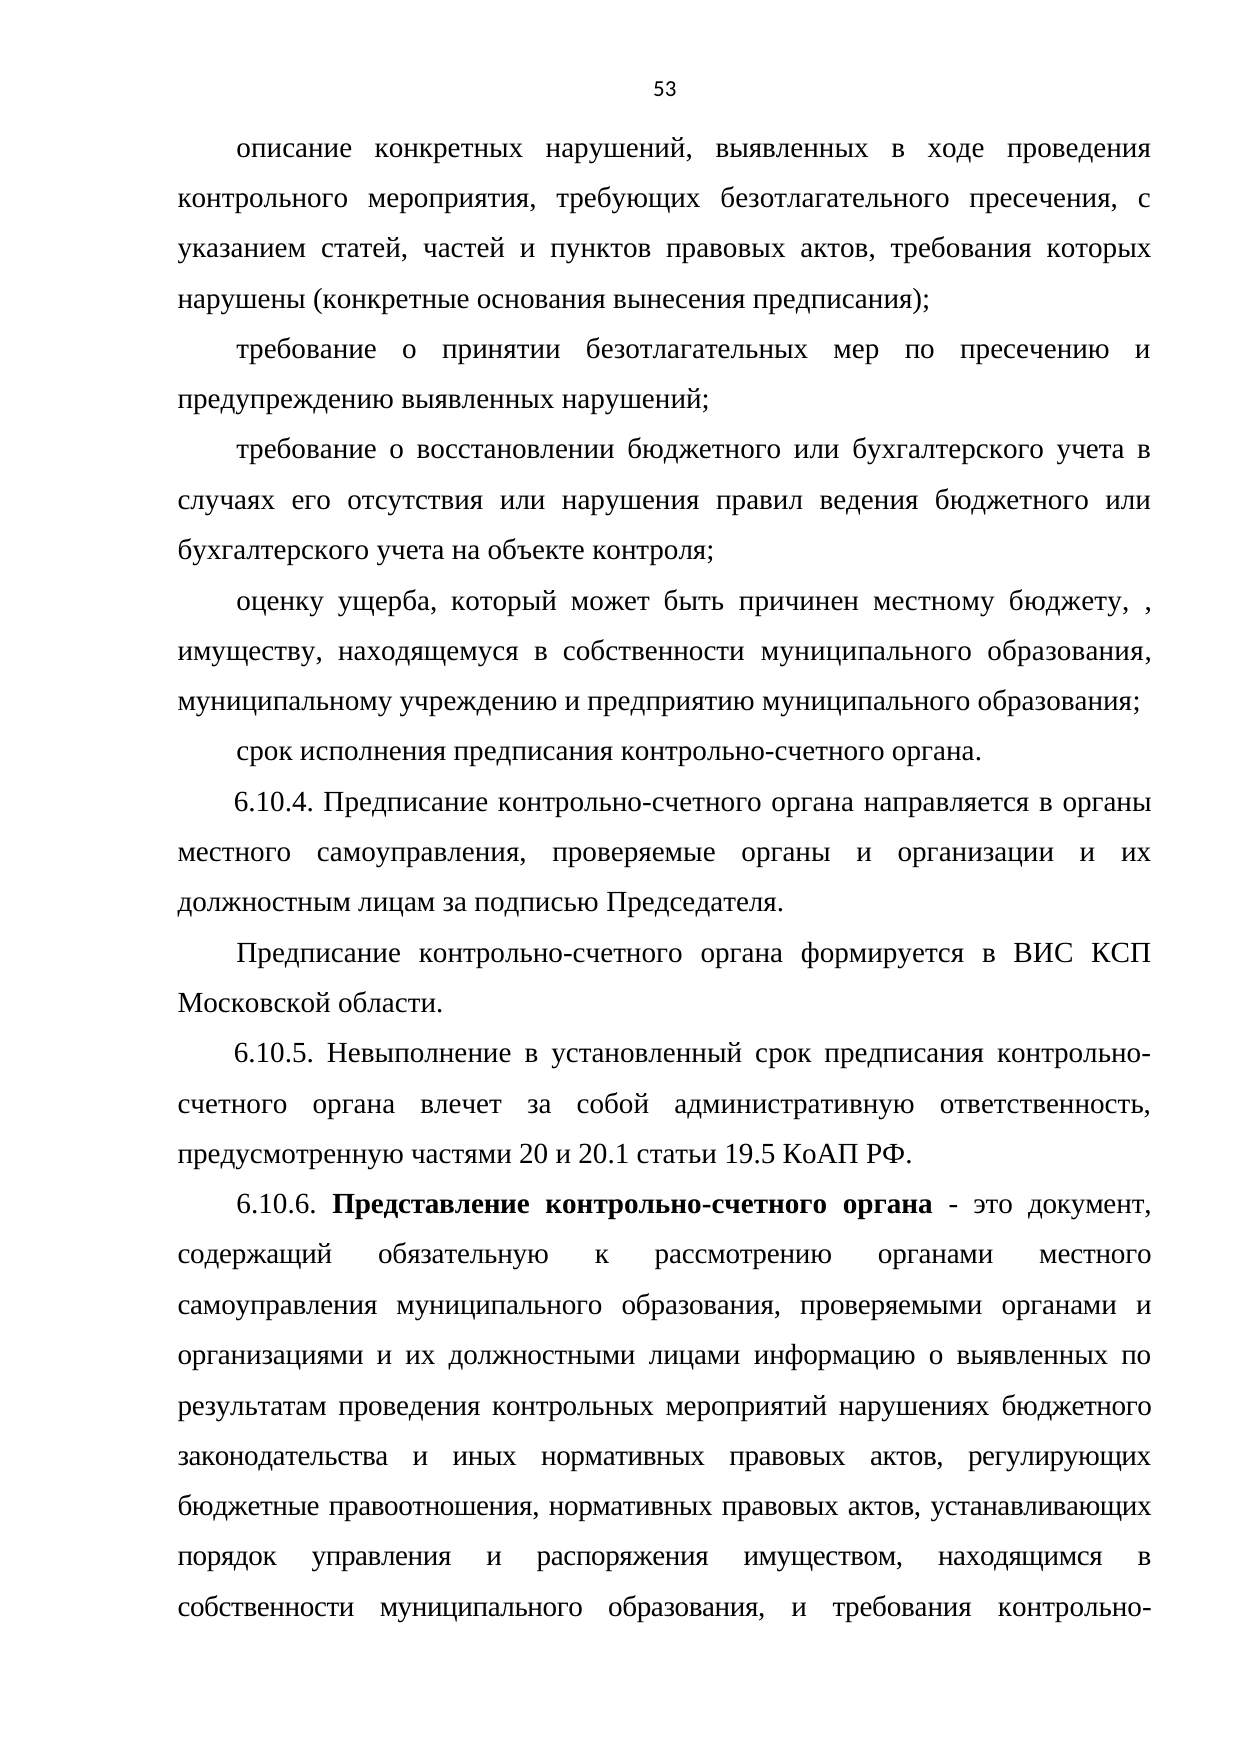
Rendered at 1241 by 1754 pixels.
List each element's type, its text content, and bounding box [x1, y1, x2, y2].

text оценку ущерба, который может быть причинен местному бюджету, , имуществу, находящемуся в собственности муниципального образования, муниципальному учреждению и предприятию муниципального образования; [177, 583, 1152, 717]
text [177, 1186, 1152, 1622]
text 6.10.4. Предписание контрольно-счетного органа направляется в органы местного самоуправления, проверяемые органы и организации и их должностным лицам за подписью Председателя. [177, 784, 1152, 918]
text требование о восстановлении бюджетного или бухгалтерского учета в случаях его отсутствия или нарушения правил ведения бюджетного или бухгалтерского учета на объекте контроля; [177, 432, 1152, 566]
text описание конкретных нарушений, выявленных в ходе проведения контрольного мероприятия, требующих безотлагательного пресечения, с указанием статей, частей и пунктов правовых актов, требования которых нарушены (конкретные основания вынесения предписания); [177, 130, 1152, 314]
text Предписание контрольно-счетного органа формируется в ВИС КСП Московской области. [177, 935, 1152, 1019]
text 6.10.5. Невыполнение в установленный срок предписания контрольно-счетного органа влечет за собой административную ответственность, предусмотренную частями 20 и 20.1 статьи 19.5 КоАП РФ. [177, 1035, 1152, 1169]
text срок исполнения предписания контрольно-счетного органа. [177, 733, 1152, 767]
text требование о принятии безотлагательных мер по пресечению и предупреждению выявленных нарушений; [177, 331, 1152, 415]
